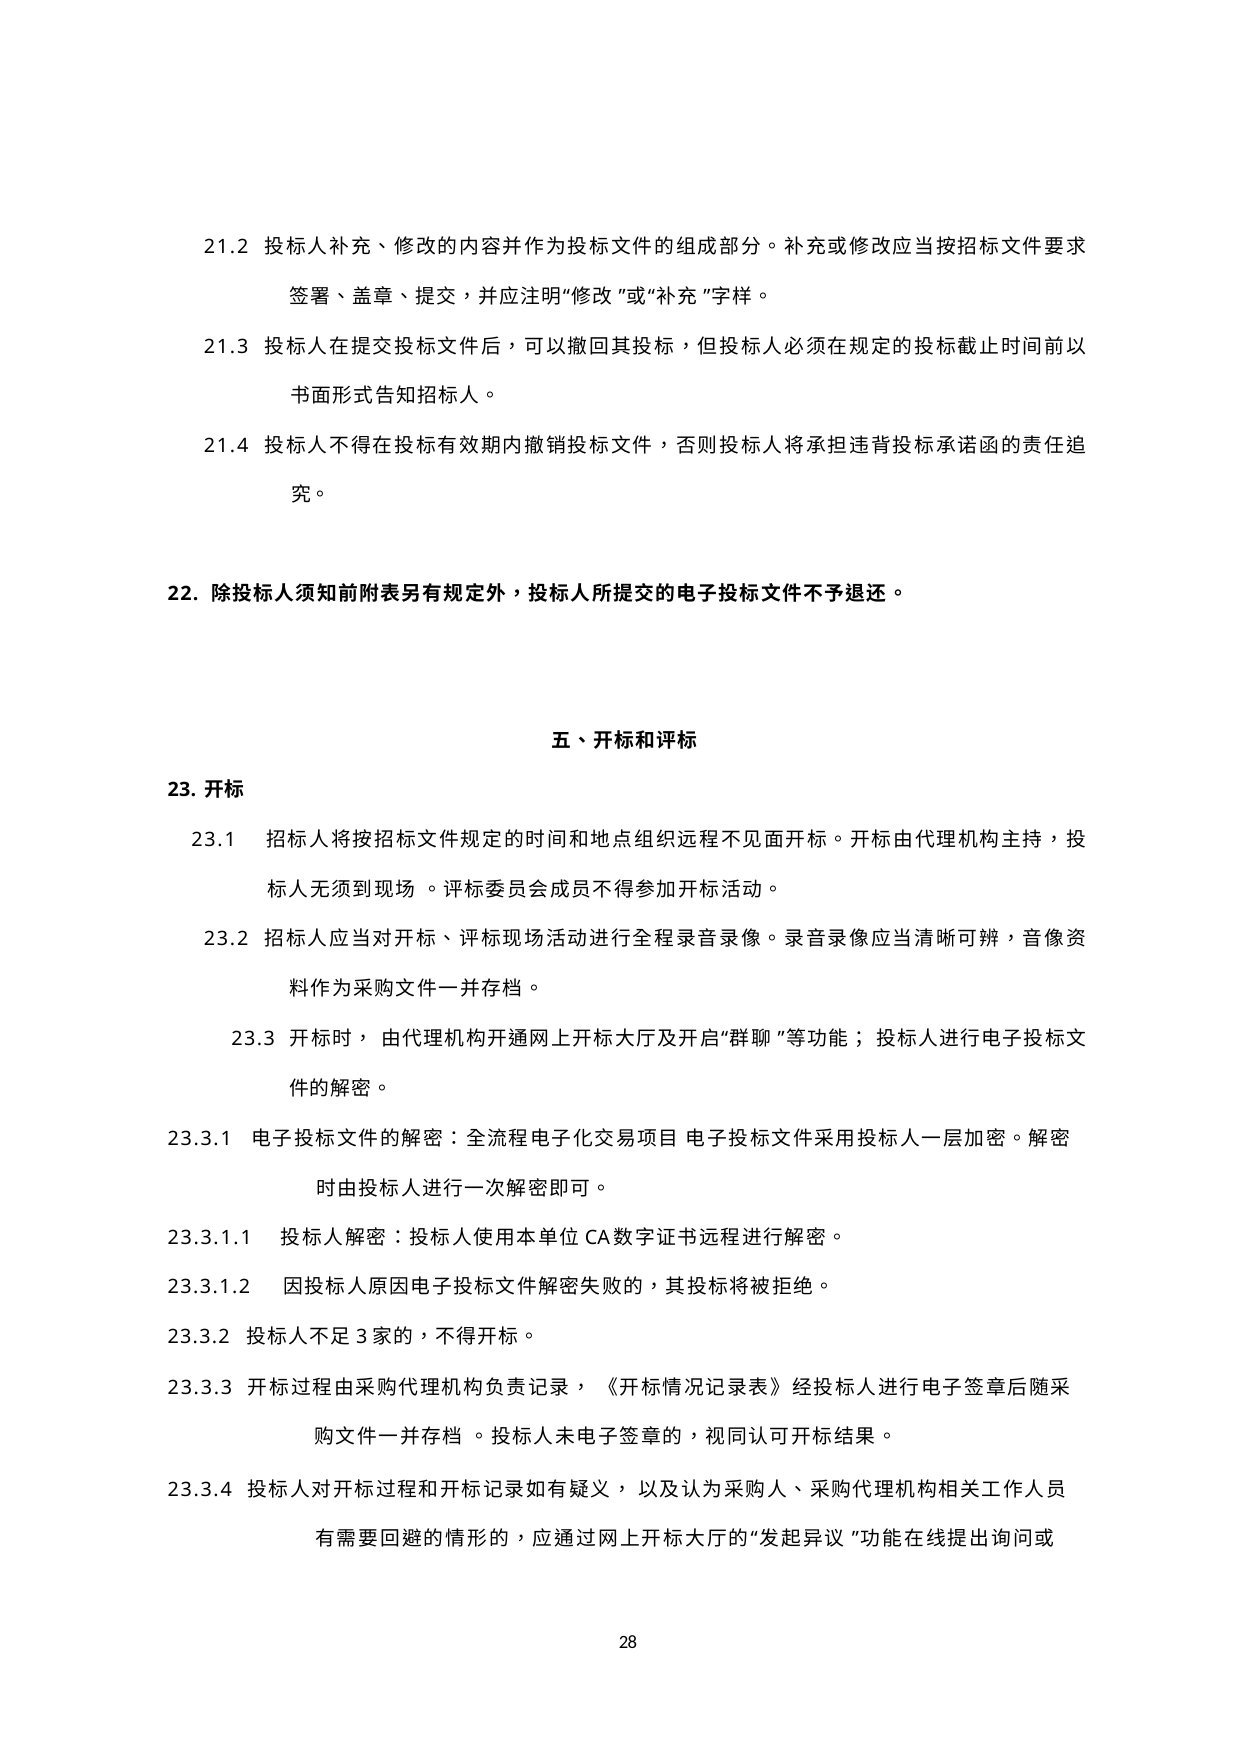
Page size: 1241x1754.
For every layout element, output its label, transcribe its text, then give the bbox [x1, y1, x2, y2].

text 23. 开标 [167, 776, 1086, 802]
text 书面形式告知招标人。 [290, 382, 1086, 407]
text 23.3 开标时， 由代理机构开通网上开标大厅及开启“群聊 ”等功能； 投标人进行电子投标文 [167, 1025, 1086, 1050]
text 究。 [291, 482, 1086, 507]
text 22. 除投标人须知前附表另有规定外，投标人所提交的电子投标文件不予退还。 [167, 580, 1086, 605]
text 21.3 投标人在提交投标文件后，可以撤回其投标，但投标人必须在规定的投标截止时间前以 [167, 333, 1086, 358]
text 23.3.3 开标过程由采购代理机构负责记录， 《开标情况记录表》经投标人进行电子签章后随采 购文件一并存档 。投标人未电子签章的，视同认可开标结果。 [167, 1373, 1084, 1449]
text 标人无须到现场 。评标委员会成员不得参加开标活动。 [267, 876, 1086, 901]
text 五、开标和评标 [551, 727, 1086, 752]
text 件的解密。 [289, 1074, 1086, 1100]
text 料作为采购文件一并存档。 [289, 975, 1086, 1000]
text 23.3.1 电子投标文件的解密：全流程电子化交易项目 电子投标文件采用投标人一层加密。解密 时由投标人进行一次解密即可。 [167, 1124, 1084, 1201]
text 23.3.1.1 投标人解密：投标人使用本单位CA数字证书远程进行解密。 [167, 1224, 1086, 1253]
text 23.3.4 投标人对开标过程和开标记录如有疑义， 以及认为采购人、采购代理机构相关工作人员 有需要回避的情形的，应通过网上开标大厅的“发起异议 ”功能在线提出询问或 [167, 1475, 1086, 1551]
text 23.1 招标人将按招标文件规定的时间和地点组织远程不见面开标。开标由代理机构主持，投 [167, 826, 1086, 851]
text 21.4 投标人不得在投标有效期内撤销投标文件，否则投标人将承担违背投标承诺函的责任追 [167, 432, 1086, 457]
text 21.2 投标人补充、修改的内容并作为投标文件的组成部分。补充或修改应当按招标文件要求 [167, 233, 1086, 259]
text 23.2 招标人应当对开标、评标现场活动进行全程录音录像。录音录像应当清晰可辨，音像资 [167, 925, 1086, 951]
text 23.3.2 投标人不足3家的，不得开标。 [167, 1323, 1086, 1349]
text 签署、盖章、提交，并应注明“修改 ”或“补充 ”字样。 [289, 283, 1086, 308]
text 23.3.1.2 因投标人原因电子投标文件解密失败的，其投标将被拒绝。 [167, 1273, 1086, 1302]
